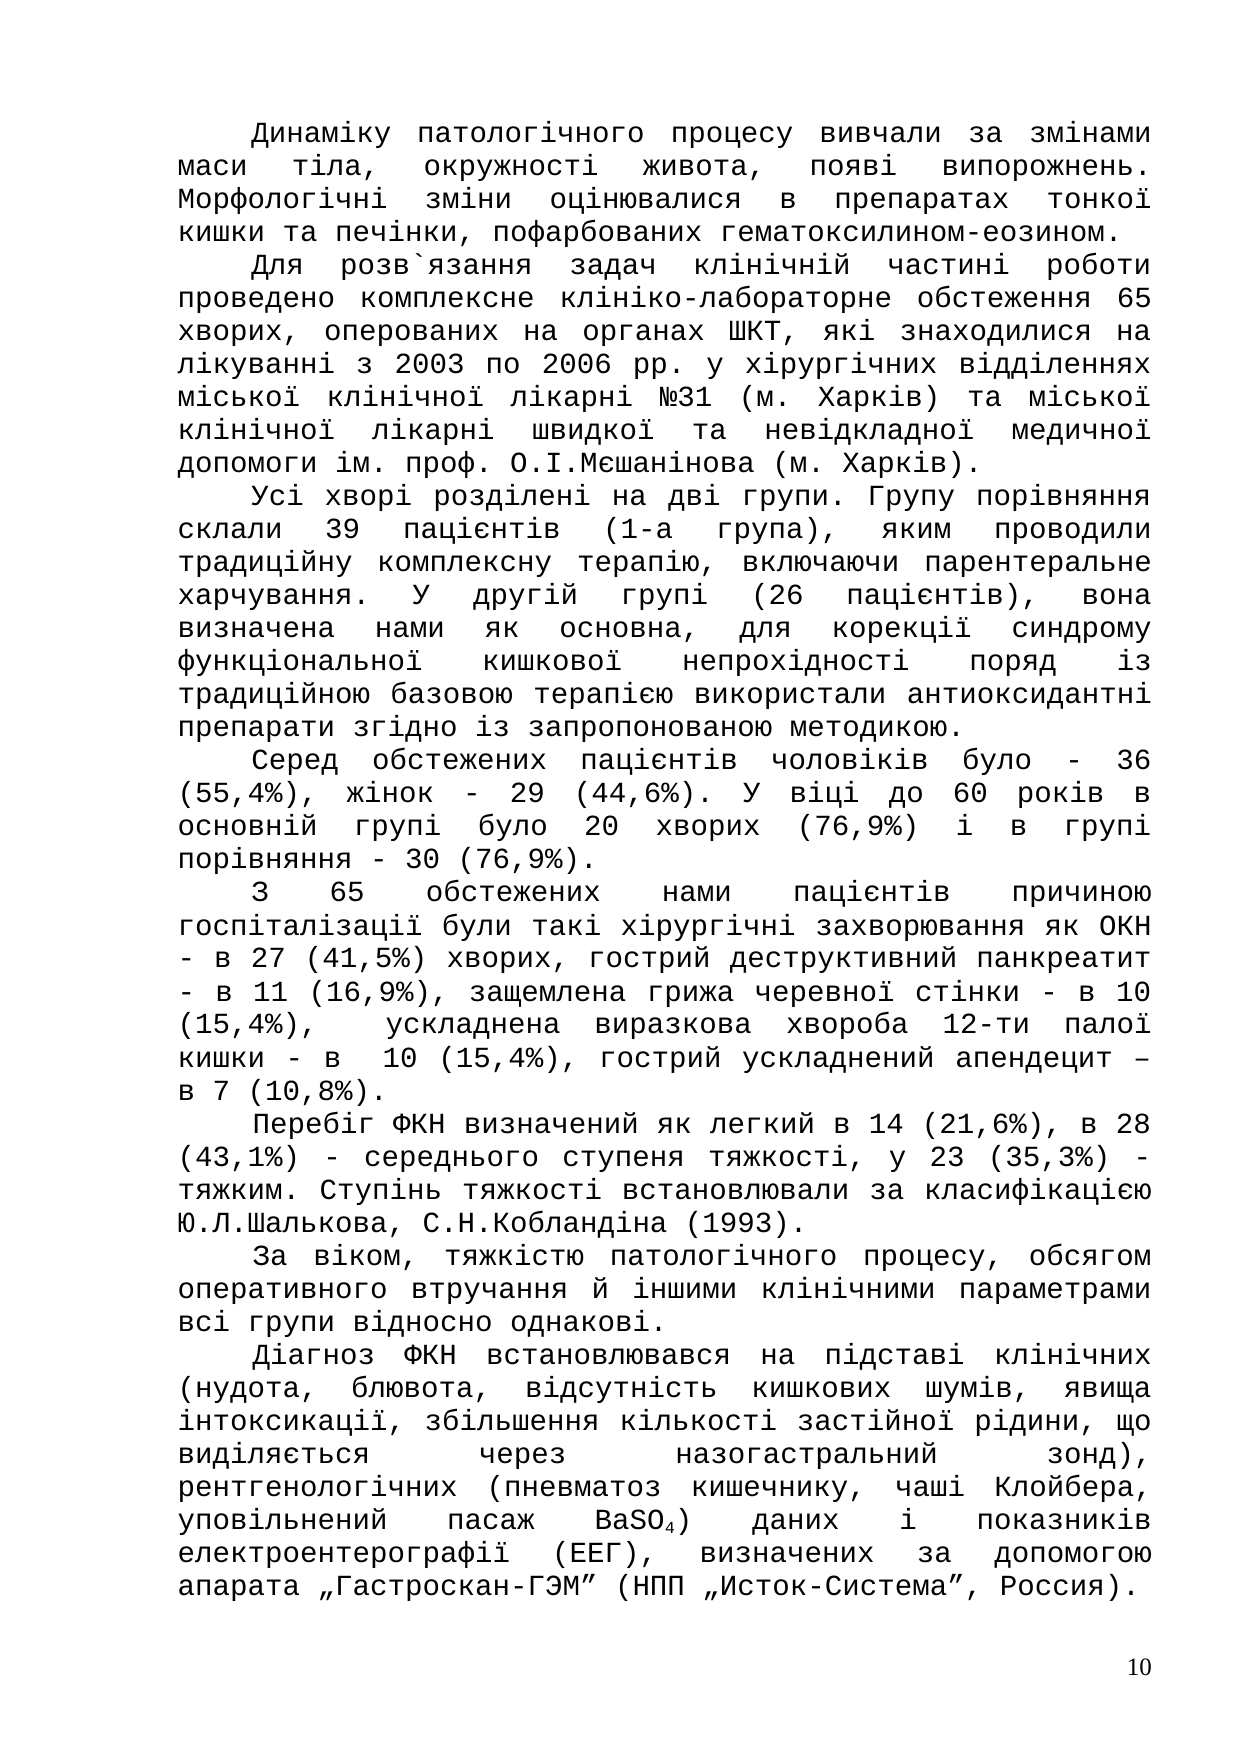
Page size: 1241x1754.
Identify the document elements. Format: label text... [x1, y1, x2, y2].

text З 65 обстежених нами пацієнтів причиною госпіталізації були такі хірургічні захворювання як ОКН - в 27 (41,5%) хворих, гострий деструктивний панкреатит - в 11 (16,9%), защемлена грижа черевної стінки - в 10 (15,4%), ускладнена виразкова хвороба 12-ти палої кишки - в 10 (15,4%), гострий ускладнений апендецит – в 7 (10,8%). [177, 878, 1152, 1109]
text Діагноз ФКН встановлювався на підставі клінічних (нудота, блювота, відсутність кишкових шумів, явища інтоксикації, збільшення кількості застійної рідини, що виділяється через назогастральний зонд), рентгенологічних (пневматоз кишечнику, чаші Клойбера, уповільнений пасаж BaSO4) даних і показників електроентерографії (ЕЕГ), визначених за допомогою апарата „Гастроскан-ГЭМ” (НПП „Исток-Система”, Россия). [177, 1340, 1152, 1604]
text За віком, тяжкістю патологічного процесу, обсягом оперативного втручання й іншими клінічними параметрами всі групи відносно однакові. [177, 1241, 1152, 1340]
text Для розв`язання задач клінічній частині роботи проведено комплексне клініко-лабораторне обстеження 65 хворих, оперованих на органах ШКТ, які знаходилися на лікуванні з 2003 по 2006 рр. у хірургічних відділеннях міської клінічної лікарні №31 (м. Харків) та міської клінічної лікарні швидкої та невідкладної медичної допомоги ім. проф. О.І.Мєшанінова (м. Харків). [177, 250, 1152, 481]
text Серед обстежених пацієнтів чоловіків було - 36 (55,4%), жінок - 29 (44,6%). У віці до 60 років в основній групі було 20 хворих (76,9%) і в групі порівняння - 30 (76,9%). [177, 746, 1152, 878]
text Усі хворі розділені на дві групи. Групу порівняння склали 39 пацієнтів (1-а група), яким проводили традиційну комплексну терапію, включаючи парентеральне харчування. У другій групі (26 пацієнтів), вона визначена нами як основна, для корекції синдрому функціональної кишкової непрохідності поряд із традиційною базовою терапією використали антиоксидантні препарати згідно із запропонованою методикою. [177, 481, 1152, 746]
text Динаміку патологічного процесу вивчали за змінами маси тіла, окружності живота, появі випорожнень. Морфологічні зміни оцінювалися в препаратах тонкої кишки та печінки, пофарбованих гематоксилином-еозином. [177, 118, 1152, 250]
text Перебіг ФКН визначений як легкий в 14 (21,6%), в 28 (43,1%) - середнього ступеня тяжкості, у 23 (35,3%) - тяжким. Ступінь тяжкості встановлювали за класифікацією Ю.Л.Шалькова, С.Н.Кобландіна (1993). [177, 1109, 1152, 1241]
